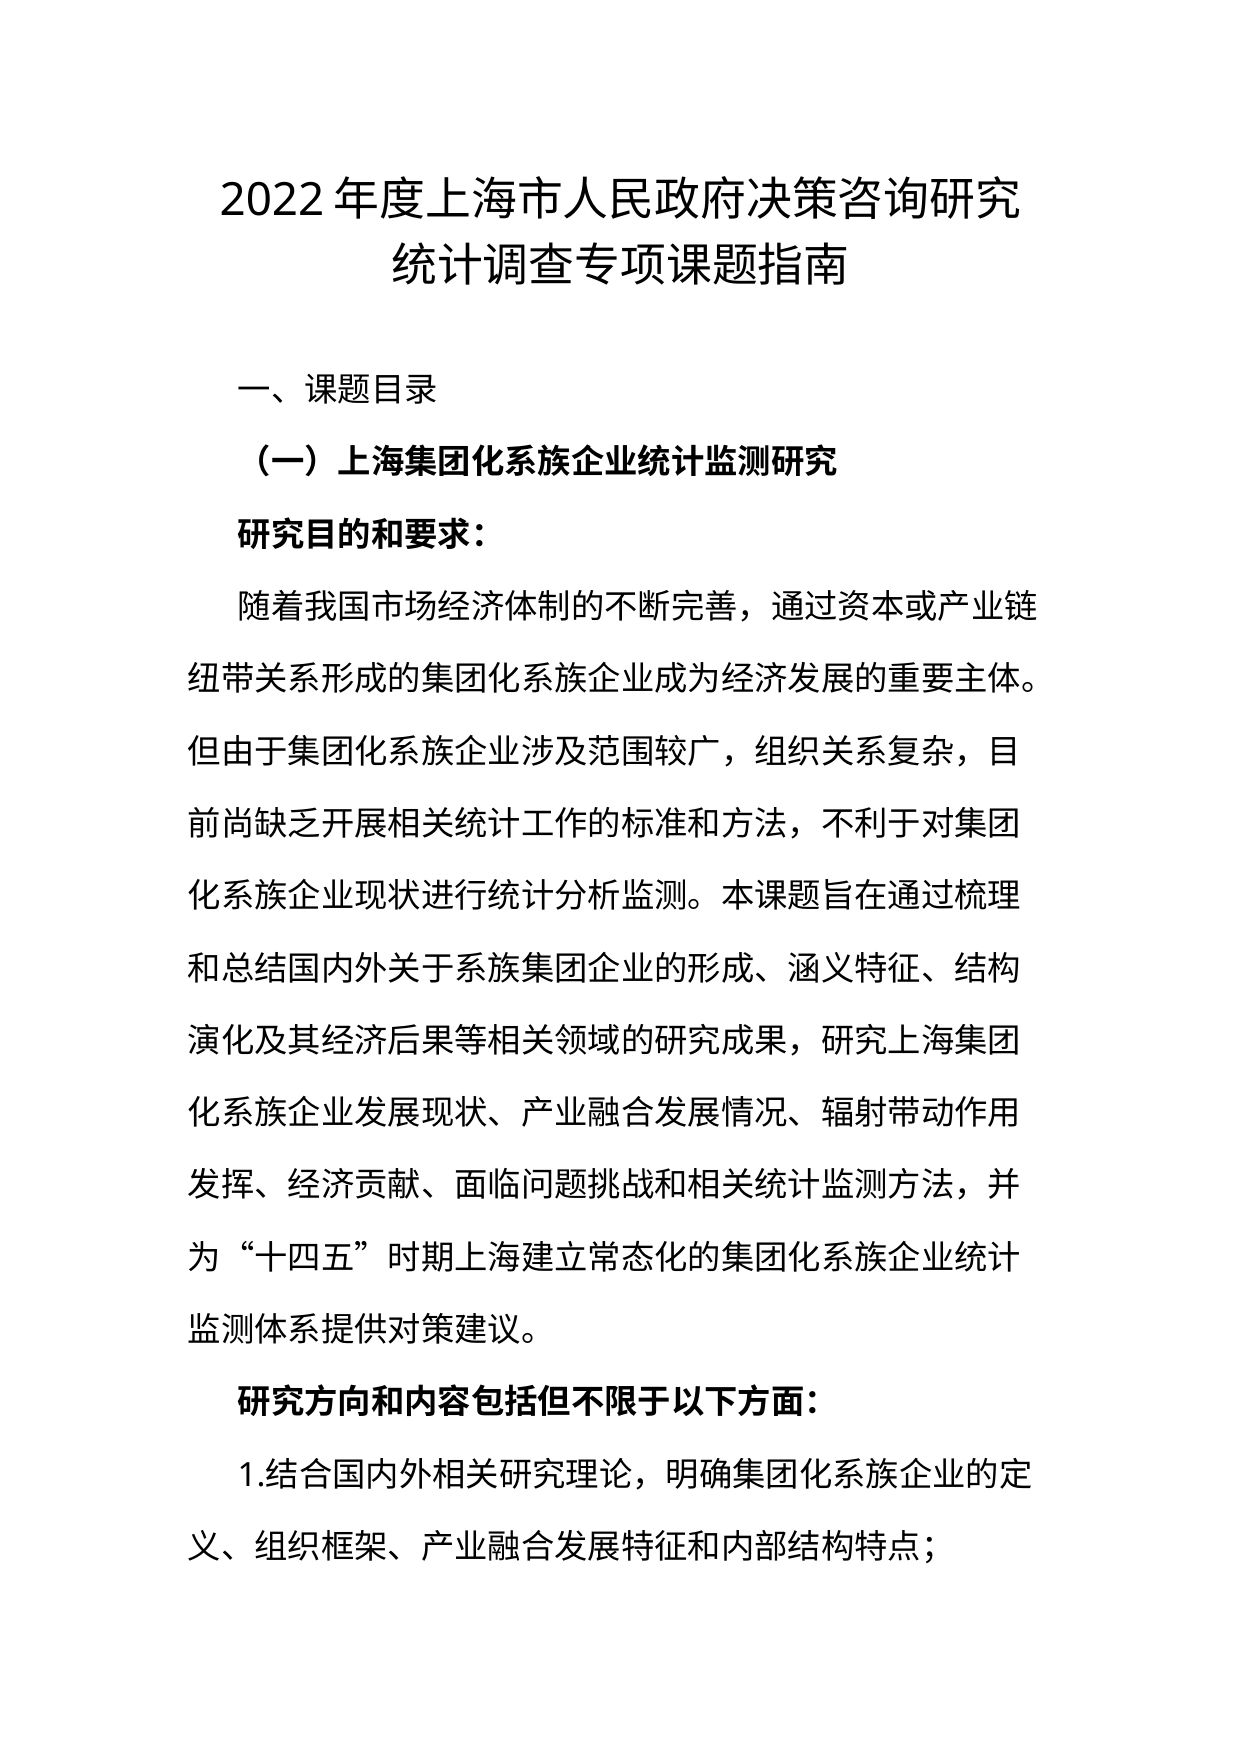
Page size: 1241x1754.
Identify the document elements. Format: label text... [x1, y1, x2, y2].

text 研究方向和内容包括但不限于以下方面： [187, 1375, 1053, 1423]
text （一）上海集团化系族企业统计监测研究 [187, 435, 1053, 483]
text 一、课题目录 [187, 363, 1053, 411]
text 1.结合国内外相关研究理论，明确集团化系族企业的定义、组织框架、产业融合发展特征和内部结构特点； [187, 1447, 1053, 1568]
text 统计调查专项课题指南 [187, 228, 1053, 295]
text 2022年度上海市人民政府决策咨询研究 [187, 162, 1053, 228]
text 研究目的和要求： [187, 508, 1053, 556]
text 随着我国市场经济体制的不断完善，通过资本或产业链纽带关系形成的集团化系族企业成为经济发展的重要主体。但由于集团化系族企业涉及范围较广，组织关系复杂，目前尚缺乏开展相关统计工作的标准和方法，不利于对集团化系族企业现状进行统计分析监测。本课题旨在通过梳理和总结国内外关于系族集团企业的形成、涵义特征、结构演化及其经济后果等相关领域的研究成果，研究上海集团化系族企业发展现状、产业融合发展情况、辐射带动作用发挥、经济贡献、面临问题挑战和相关统计监测方法，并为“十四五”时期上海建立常态化的集团化系族企业统计监测体系提供对策建议。 [187, 580, 1053, 1351]
